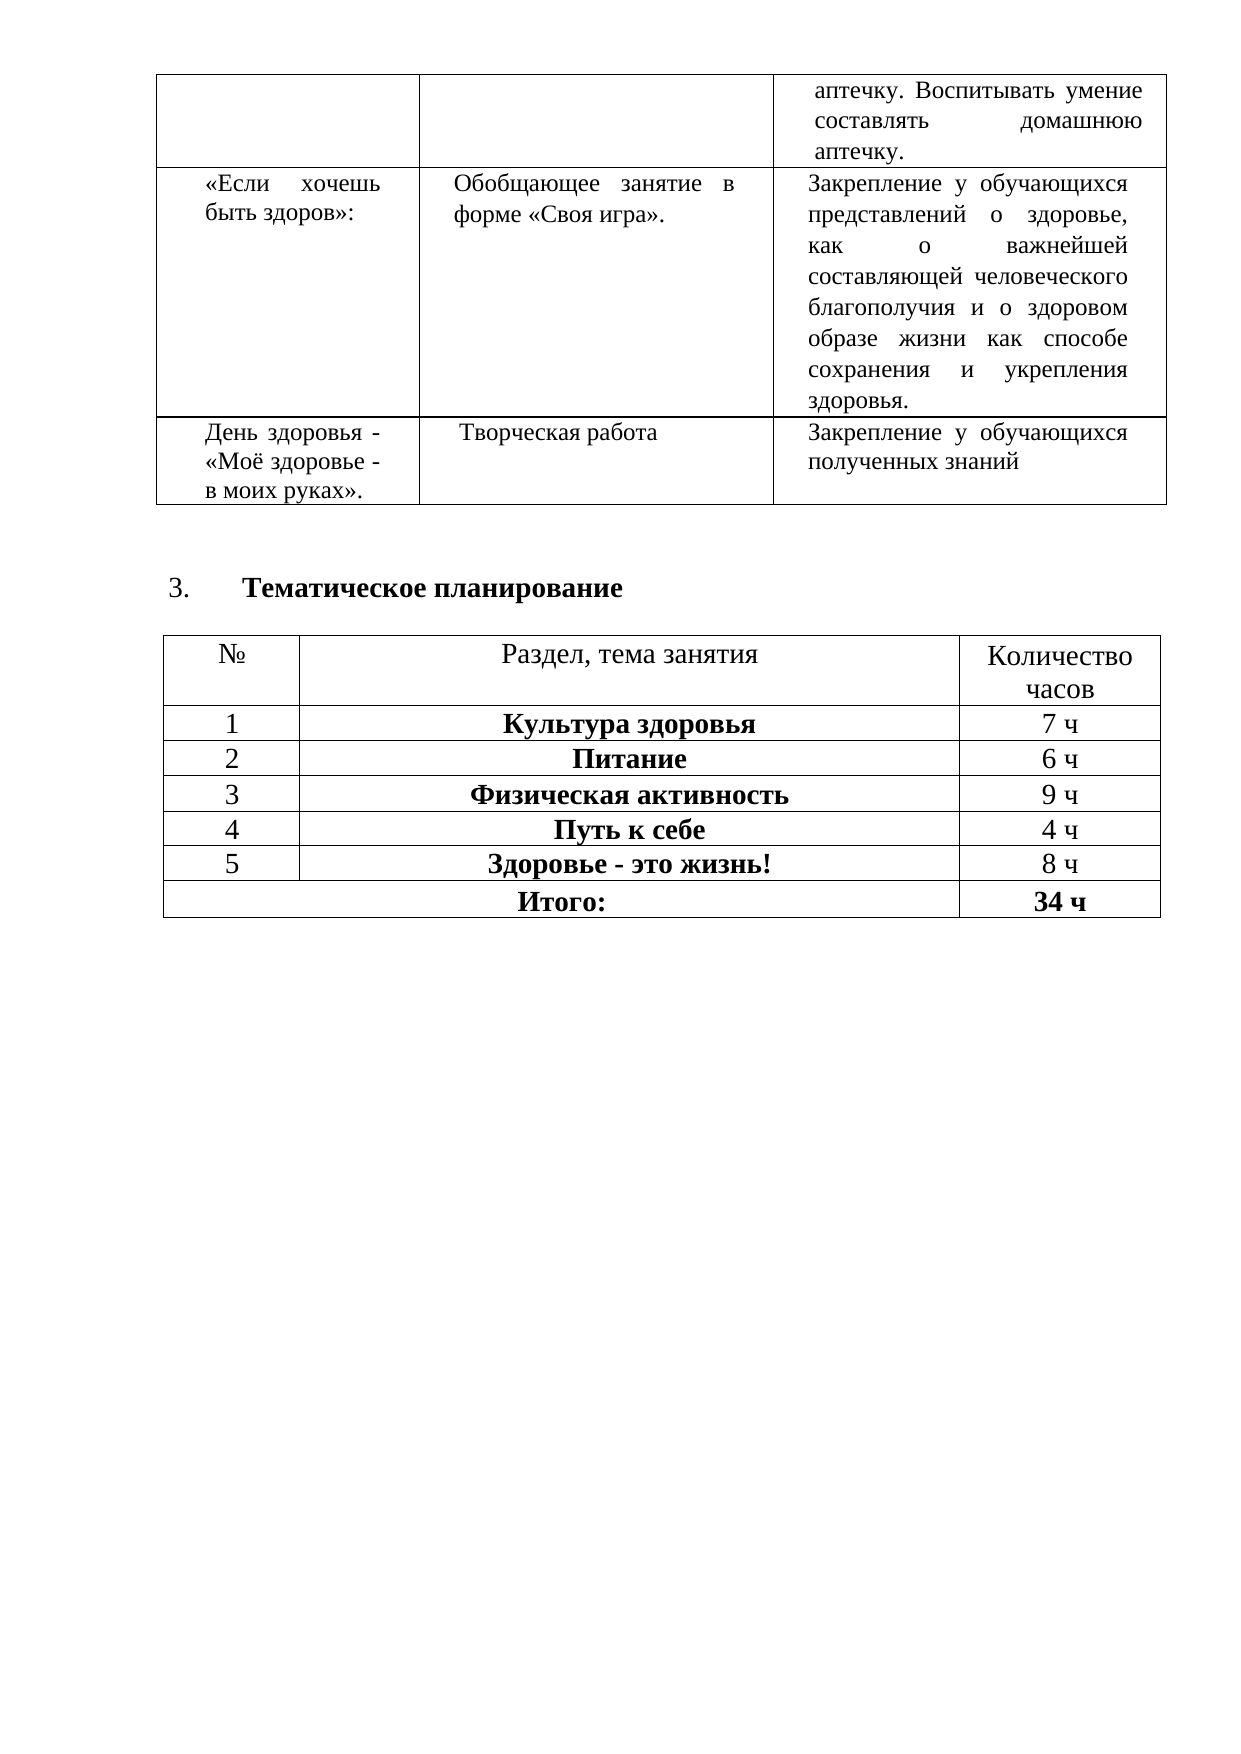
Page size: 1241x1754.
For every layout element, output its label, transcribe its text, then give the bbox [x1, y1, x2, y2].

table_cell День здоровья - «Моё здоровье - в моих руках». [157, 418, 419, 504]
table_cell 5 [164, 846, 299, 880]
table_cell 4 [164, 812, 299, 845]
table_cell Обобщающее занятие в форме «Своя игра». [420, 168, 773, 416]
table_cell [420, 75, 773, 167]
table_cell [774, 75, 1166, 167]
table_cell Здоровье - это жизнь! [300, 846, 959, 880]
table_cell 2 [164, 741, 299, 775]
table_cell 8 ч [960, 846, 1160, 880]
table_cell Закрепление у обучающихся представлений о здоровье, как о важнейшей составляющей человеческого благополучия и о здоровом образе жизни как способе сохранения и укрепления здоровья. [774, 168, 1166, 416]
table_cell Питание [300, 741, 959, 775]
table_header Количество часов [960, 636, 1160, 705]
table_cell 6 ч [960, 741, 1160, 775]
table_cell 3 [164, 776, 299, 811]
table_cell 1 [164, 706, 299, 740]
table_cell Путь к себе [300, 812, 959, 845]
table_cell Творческая работа [420, 418, 773, 504]
list Тематическое планирование [168, 570, 1156, 604]
table_cell 34 ч [960, 881, 1160, 917]
table_cell 7 ч [960, 706, 1160, 740]
table_header № [164, 636, 299, 705]
table_header Раздел, тема занятия [300, 636, 959, 705]
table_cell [157, 75, 419, 167]
table_cell Итого: [164, 881, 959, 917]
table_cell «Если хочешь быть здоров»: [157, 168, 419, 416]
table_cell Закрепление у обучающихся полученных знаний [774, 418, 1166, 504]
table_cell Культура здоровья [300, 706, 959, 740]
table_cell Физическая активность [300, 776, 959, 811]
table_cell 4 ч [960, 812, 1160, 845]
table_cell 9 ч [960, 776, 1160, 811]
